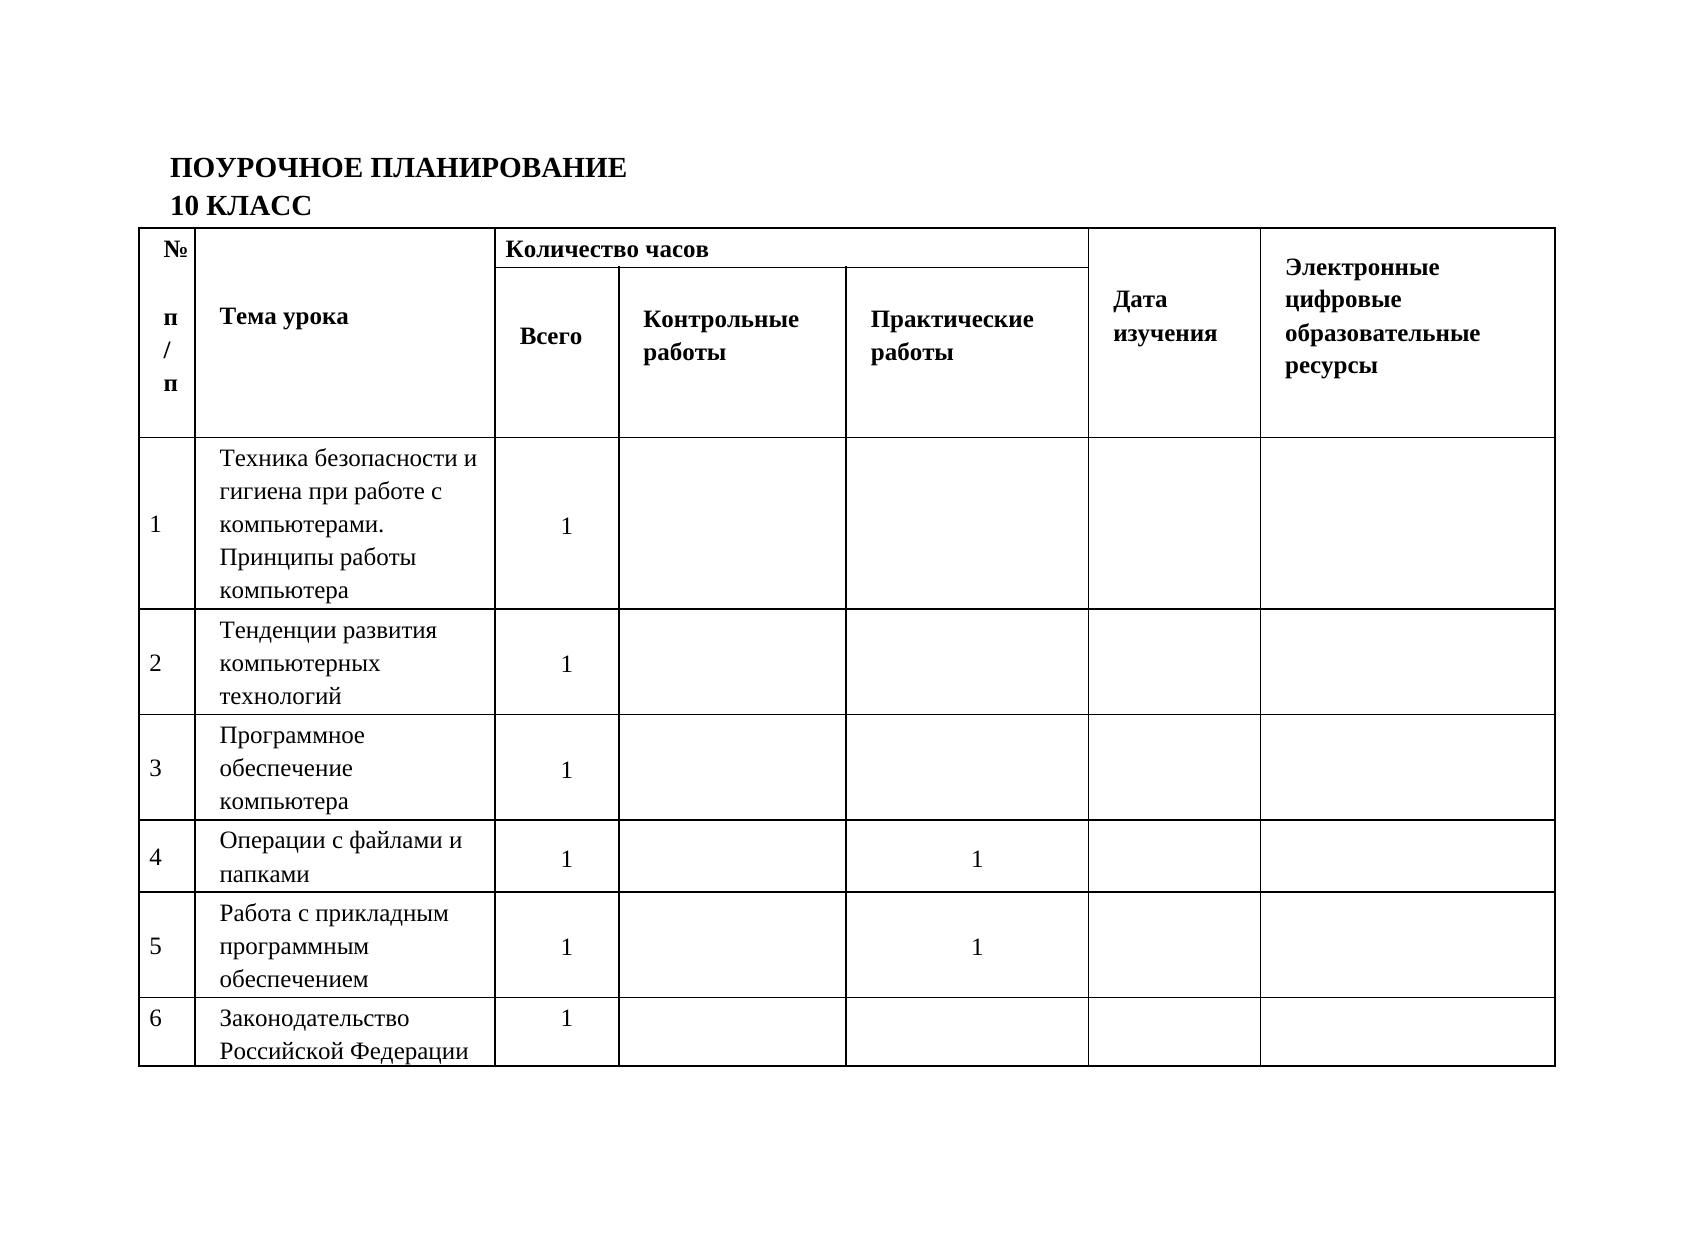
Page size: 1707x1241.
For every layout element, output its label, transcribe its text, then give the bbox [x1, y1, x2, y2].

table_cell Программное обеспечение компьютера [196, 715, 494, 819]
table_cell [847, 715, 1088, 819]
table_cell 6 [140, 998, 194, 1065]
table_cell 5 [140, 893, 194, 997]
table_cell 1 [496, 893, 618, 997]
table_cell Практические работы [847, 268, 1088, 437]
table_header Тема урока [196, 229, 494, 437]
table_cell [847, 610, 1088, 713]
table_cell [196, 998, 494, 1065]
table_cell 1 [496, 438, 618, 608]
table_cell Всего [496, 268, 618, 437]
table_cell [1261, 610, 1554, 713]
table_header Количество часов [496, 229, 1088, 266]
table_cell 1 [496, 715, 618, 819]
table_cell 1 [847, 893, 1088, 997]
table_header Дата изучения [1089, 229, 1260, 437]
table_cell 1 [496, 821, 618, 891]
table_cell Работа с прикладным программным обеспечением [196, 893, 494, 997]
table_cell [620, 893, 845, 997]
table_cell 1 [496, 610, 618, 713]
table_cell [1089, 715, 1260, 819]
table_cell [1089, 438, 1260, 608]
text ПОУРОЧНОЕ ПЛАНИРОВАНИЕ [162, 150, 1557, 183]
table_cell [1261, 998, 1554, 1065]
table_cell [1089, 821, 1260, 891]
table_cell 1 [140, 438, 194, 608]
table_cell 4 [140, 821, 194, 891]
table_cell [847, 998, 1088, 1065]
table_cell [620, 821, 845, 891]
table_cell 3 [140, 715, 194, 819]
table_cell Контрольные работы [620, 268, 845, 437]
table_cell 1 [847, 821, 1088, 891]
text 10 КЛАСС [162, 188, 1557, 222]
table_cell [1261, 821, 1554, 891]
table_cell [1261, 715, 1554, 819]
table_cell [1261, 893, 1554, 997]
table_cell 1 [496, 998, 618, 1065]
table_cell [1089, 893, 1260, 997]
table_header № п/п [140, 229, 194, 437]
table_cell [620, 610, 845, 713]
table_cell [1089, 998, 1260, 1065]
table_cell [1089, 610, 1260, 713]
table_cell Техника безопасности и гигиена при работе с компьютерами. Принципы работы компьютера [196, 438, 494, 608]
table_cell Тенденции развития компьютерных технологий [196, 610, 494, 713]
table_cell [1261, 438, 1554, 608]
table_cell Операции с файлами и папками [196, 821, 494, 891]
table_cell 2 [140, 610, 194, 713]
table_cell [620, 438, 845, 608]
table_cell [620, 715, 845, 819]
table_header Электронные цифровые образовательные ресурсы [1261, 229, 1554, 437]
table_cell [620, 998, 845, 1065]
table_cell [847, 438, 1088, 608]
